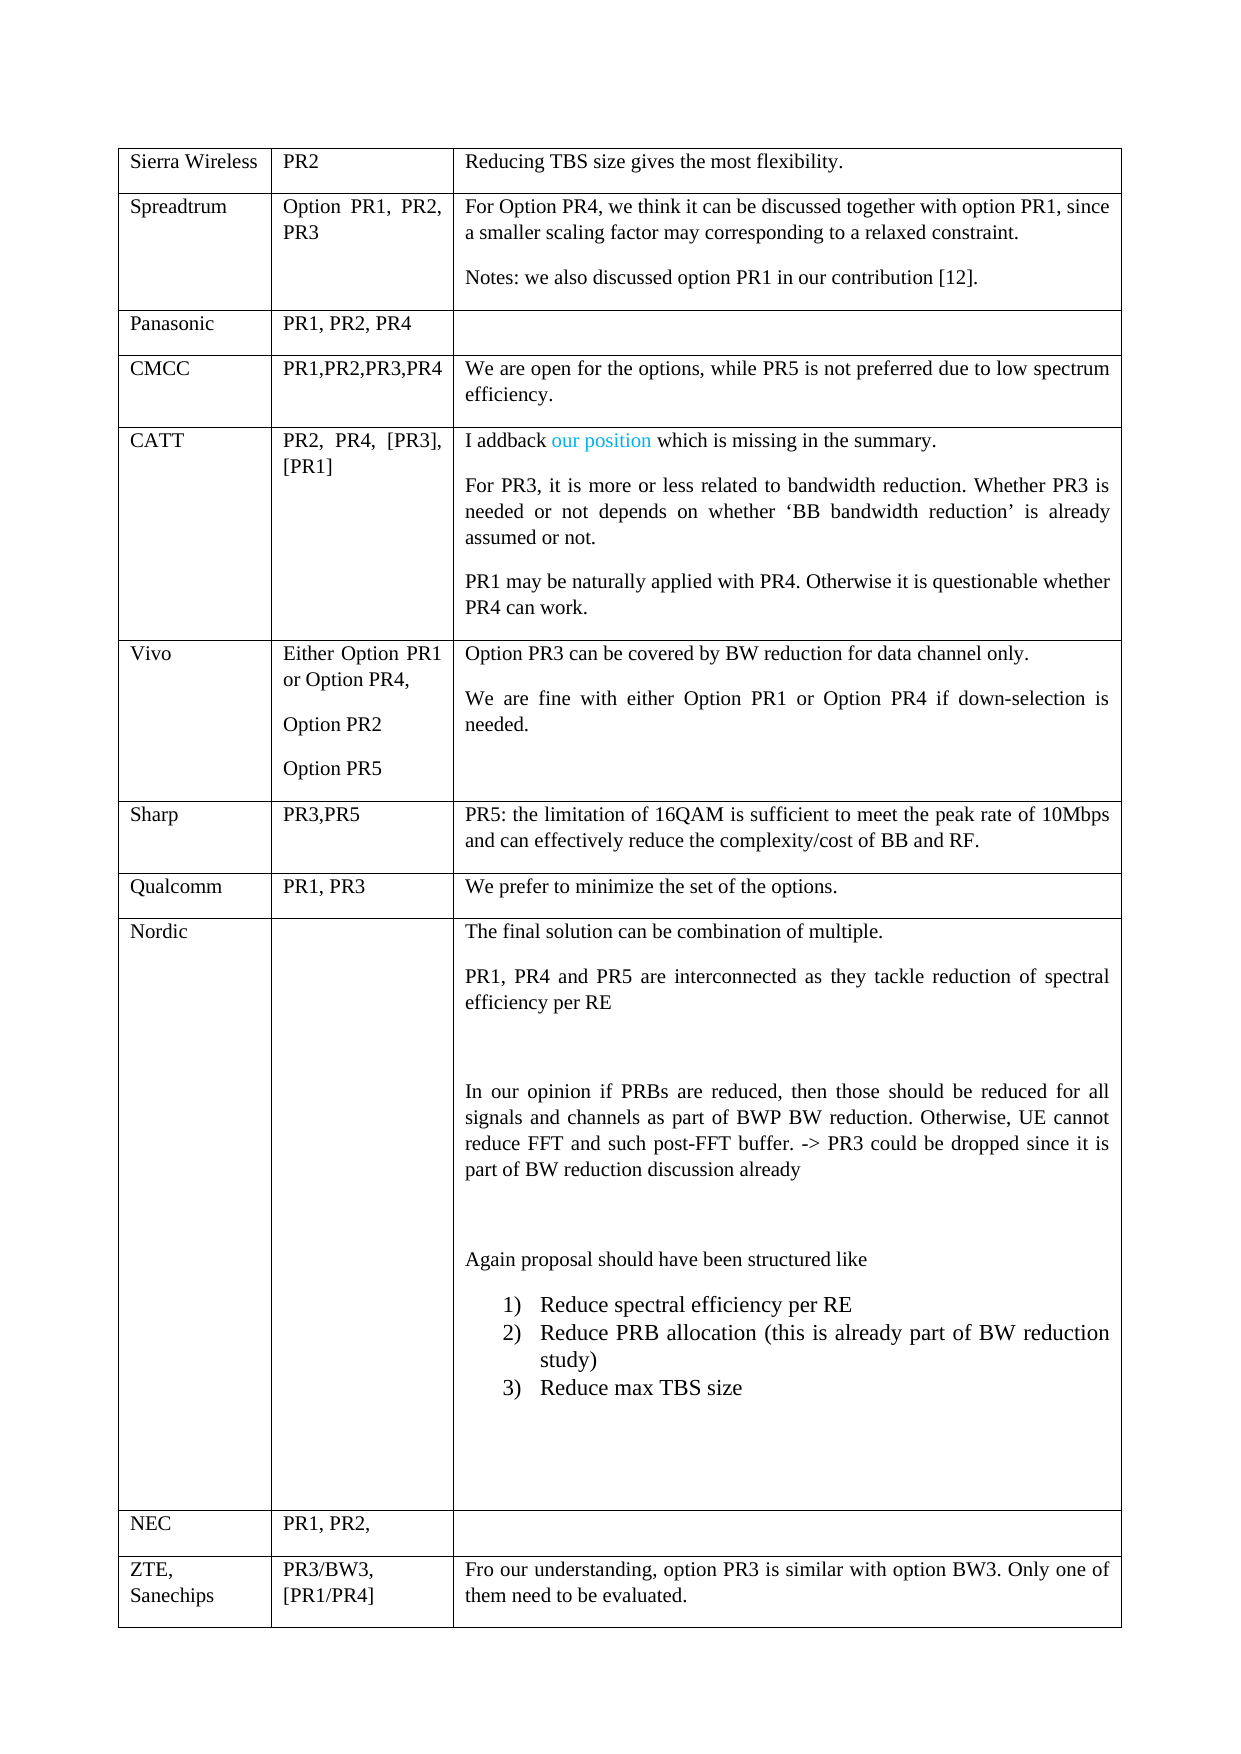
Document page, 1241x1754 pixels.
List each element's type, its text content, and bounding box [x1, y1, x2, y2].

table_cell PR2 [272, 149, 453, 193]
table_cell PR3,PR5 [272, 802, 453, 873]
table_cell Sierra Wireless [119, 149, 271, 193]
table_cell PR1, PR3 [272, 874, 453, 918]
table_cell Sharp [119, 802, 271, 873]
table_cell We prefer to minimize the set of the options. [454, 874, 1121, 918]
table_cell Option PR1, PR2, PR3 [272, 194, 453, 309]
table_cell Qualcomm [119, 874, 271, 918]
table_cell Option PR3 can be covered by BW reduction for data channel only. We are fine with either Option PR1 or Option PR4 if down-selection is needed. [454, 641, 1121, 801]
table_cell CMCC [119, 356, 271, 427]
table_cell [454, 1511, 1121, 1556]
table_cell [272, 919, 453, 1510]
table_cell We are open for the options, while PR5 is not preferred due to low spectrum efficiency. [454, 356, 1121, 427]
table_cell [454, 311, 1121, 355]
table_cell PR1,PR2,PR3,PR4 [272, 356, 453, 427]
table_cell PR5: the limitation of 16QAM is sufficient to meet the peak rate of 10Mbps and can effectively reduce the complexity/cost of BB and RF. [454, 802, 1121, 873]
table_cell ZTE, Sanechips [119, 1557, 271, 1627]
table_cell CATT [119, 428, 271, 640]
table_cell Vivo [119, 641, 271, 801]
table_cell PR1, PR2, PR4 [272, 311, 453, 355]
table_cell Either Option PR1 or Option PR4, Option PR2 Option PR5 [272, 641, 453, 801]
table_cell PR1, PR2, [272, 1511, 453, 1556]
table_cell For Option PR4, we think it can be discussed together with option PR1, since a smaller scaling factor may corresponding to a relaxed constraint. Notes: we also discussed option PR1 in our contribution [12]. [454, 194, 1121, 309]
table_cell The final solution can be combination of multiple. PR1, PR4 and PR5 are interconnected as they tackle reduction of spectral efficiency per RE In our opinion if PRBs are reduced, then those should be reduced for all signals and channels as part of BWP BW reduction. Otherwise, UE cannot reduce FFT and such post-FFT buffer. -> PR3 could be dropped since it is part of BW reduction discussion already Again proposal should have been structured like Reduce spectral efficiency per RE Reduce PRB allocation (this is already part of BW reduction study) Reduce max TBS size [454, 919, 1121, 1510]
table_cell PR3/BW3, [PR1/PR4] [272, 1557, 453, 1627]
table_cell I addback our position which is missing in the summary. For PR3, it is more or less related to bandwidth reduction. Whether PR3 is needed or not depends on whether ‘BB bandwidth reduction’ is already assumed or not. PR1 may be naturally applied with PR4. Otherwise it is questionable whether PR4 can work. [454, 428, 1121, 640]
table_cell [454, 1557, 1121, 1627]
table_cell NEC [119, 1511, 271, 1556]
table_cell Nordic [119, 919, 271, 1510]
table_cell Spreadtrum [119, 194, 271, 309]
table_cell Reducing TBS size gives the most flexibility. [454, 149, 1121, 193]
table_cell PR2, PR4, [PR3], [PR1] [272, 428, 453, 640]
table_cell Panasonic [119, 311, 271, 355]
